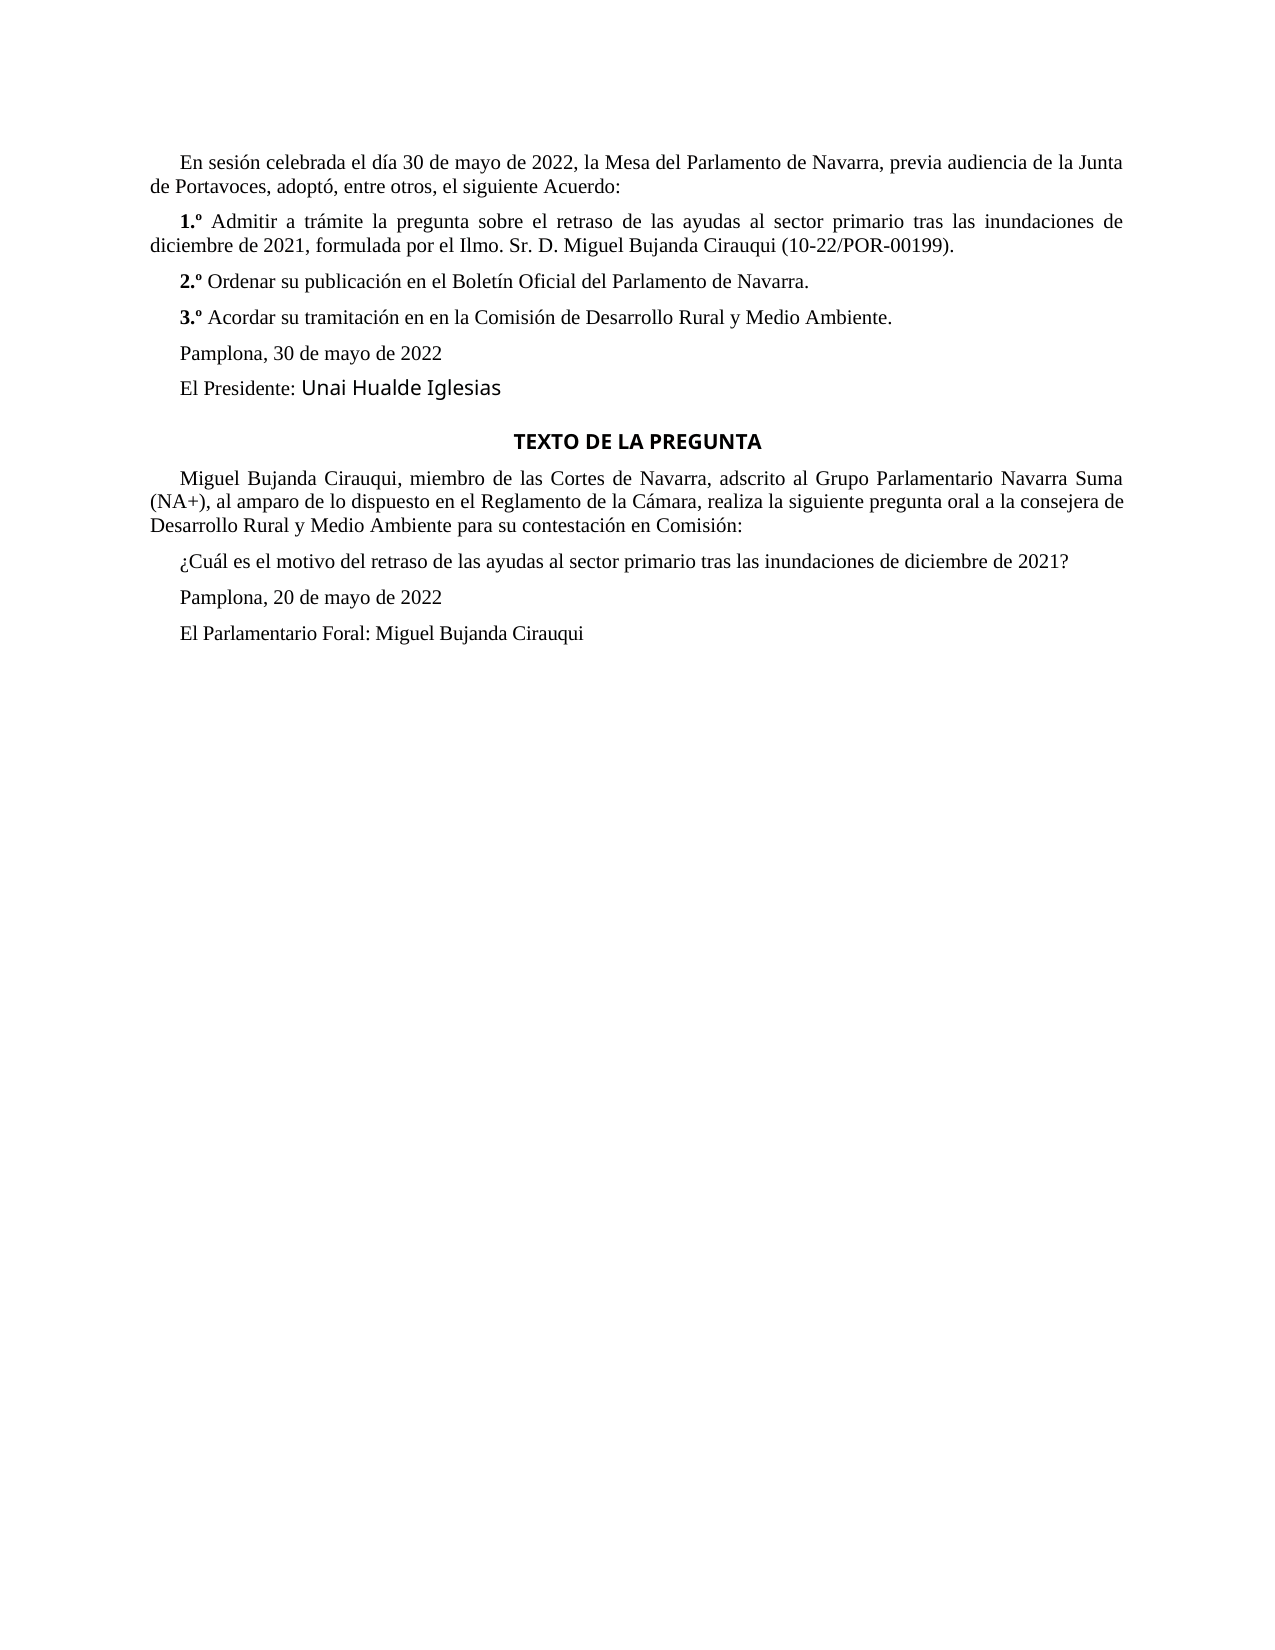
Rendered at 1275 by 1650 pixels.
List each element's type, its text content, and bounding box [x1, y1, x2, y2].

text 1.º Admitir a trámite la pregunta sobre el retraso de las ayudas al sector primario tras las inundaciones de diciembre de 2021, formulada por el Ilmo. Sr. D. Miguel Bujanda Cirauqui (10-22/POR-00199). [150, 210, 1125, 258]
text ¿Cuál es el motivo del retraso de las ayudas al sector primario tras las inundaciones de diciembre de 2021? [150, 549, 1125, 573]
text En sesión celebrada el día 30 de mayo de 2022, la Mesa del Parlamento de Navarra, previa audiencia de la Junta de Portavoces, adoptó, entre otros, el siguiente Acuerdo: [150, 150, 1125, 198]
text 2.º Ordenar su publicación en el Boletín Oficial del Parlamento de Navarra. [150, 269, 1125, 293]
text Pamplona, 20 de mayo de 2022 [150, 585, 1125, 609]
text TEXTO DE LA PREGUNTA [150, 430, 1125, 454]
text Pamplona, 30 de mayo de 2022 [150, 341, 1125, 365]
text Miguel Bujanda Cirauqui, miembro de las Cortes de Navarra, adscrito al Grupo Parlamentario Navarra Suma (NA+), al amparo de lo dispuesto en el Reglamento de la Cámara, realiza la siguiente pregunta oral a la consejera de Desarrollo Rural y Medio Ambiente para su contestación en Comisión: [150, 466, 1125, 538]
text El Parlamentario Foral: Miguel Bujanda Cirauqui [150, 621, 1125, 645]
text 3.º Acordar su tramitación en en la Comisión de Desarrollo Rural y Medio Ambiente. [150, 305, 1125, 329]
text El Presidente: Unai Hualde Iglesias [150, 377, 1125, 401]
